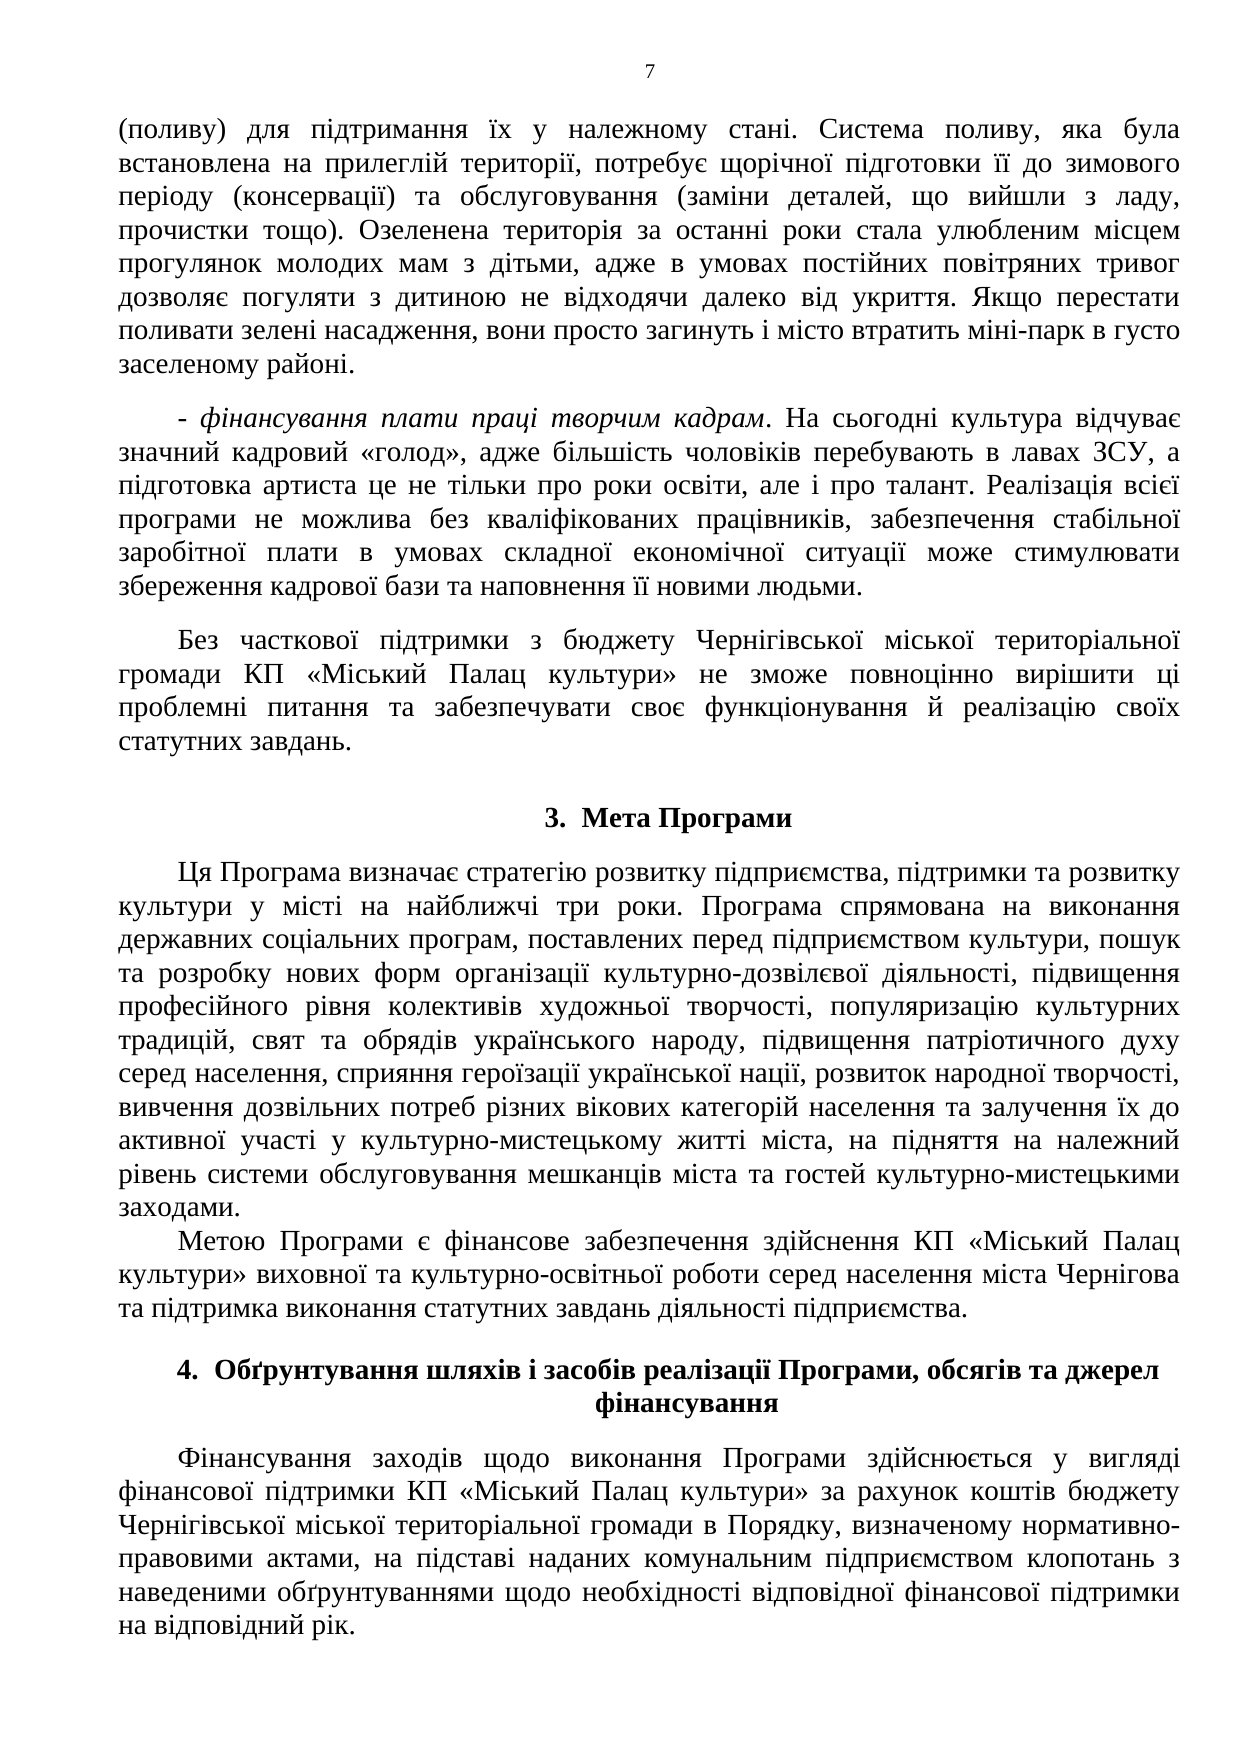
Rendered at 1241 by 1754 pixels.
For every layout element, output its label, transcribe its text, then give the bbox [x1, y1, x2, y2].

text Метою Програми є фінансове забезпечення здійснення КП «Міський Палац культури» виховної та культурно-освітньої роботи серед населення міста Чернігова та підтримка виконання статутних завдань діяльності підприємства. [118, 1223, 1181, 1324]
text - фінансування плати праці творчим кадрам. На сьогодні культура відчуває значний кадровий «голод», адже більшість чоловіків перебувають в лавах ЗСУ, а підготовка артиста це не тільки про роки освіти, але і про талант. Реалізація всієї програми не можлива без кваліфікованих працівників, забезпечення стабільної заробітної плати в умовах складної економічної ситуації може стимулювати збереження кадрової бази та наповнення її новими людьми. [118, 400, 1181, 602]
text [118, 111, 1181, 379]
list Мета Програми [155, 800, 1181, 833]
list Обґрунтування шляхів і засобів реалізації Програми, обсягів та джерел фінансування [155, 1352, 1181, 1419]
text Ця Програма визначає стратегію розвитку підприємства, підтримки та розвитку культури у місті на найближчі три роки. Програма спрямована на виконання державних соціальних програм, поставлених перед підприємством культури, пошук та розробку нових форм організації культурно-дозвілєвої діяльності, підвищення професійного рівня колективів художньої творчості, популяризацію культурних традицій, свят та обрядів українського народу, підвищення патріотичного духу серед населення, сприяння героїзації української нації, розвиток народної творчості, вивчення дозвільних потреб різних вікових категорій населення та залучення їх до активної участі у культурно-мистецькому житті міста, на підняття на належний рівень системи обслуговування мешканців міста та гостей культурно-мистецькими заходами. [118, 854, 1181, 1223]
text Фінансування заходів щодо виконання Програми здійснюється у вигляді фінансової підтримки КП «Міський Палац культури» за рахунок коштів бюджету Чернігівської міської територіальної громади в Порядку, визначеному нормативно-правовими актами, на підставі наданих комунальним підприємством клопотань з наведеними обґрунтуваннями щодо необхідності відповідної фінансової підтримки на відповідний рік. [118, 1440, 1181, 1641]
list Без часткової підтримки з бюджету Чернігівської міської територіальної громади КП «Міський Палац культури» не зможе повноцінно вирішити ці проблемні питання та забезпечувати своє функціонування й реалізацію своїх статутних завдань. [118, 622, 1181, 757]
